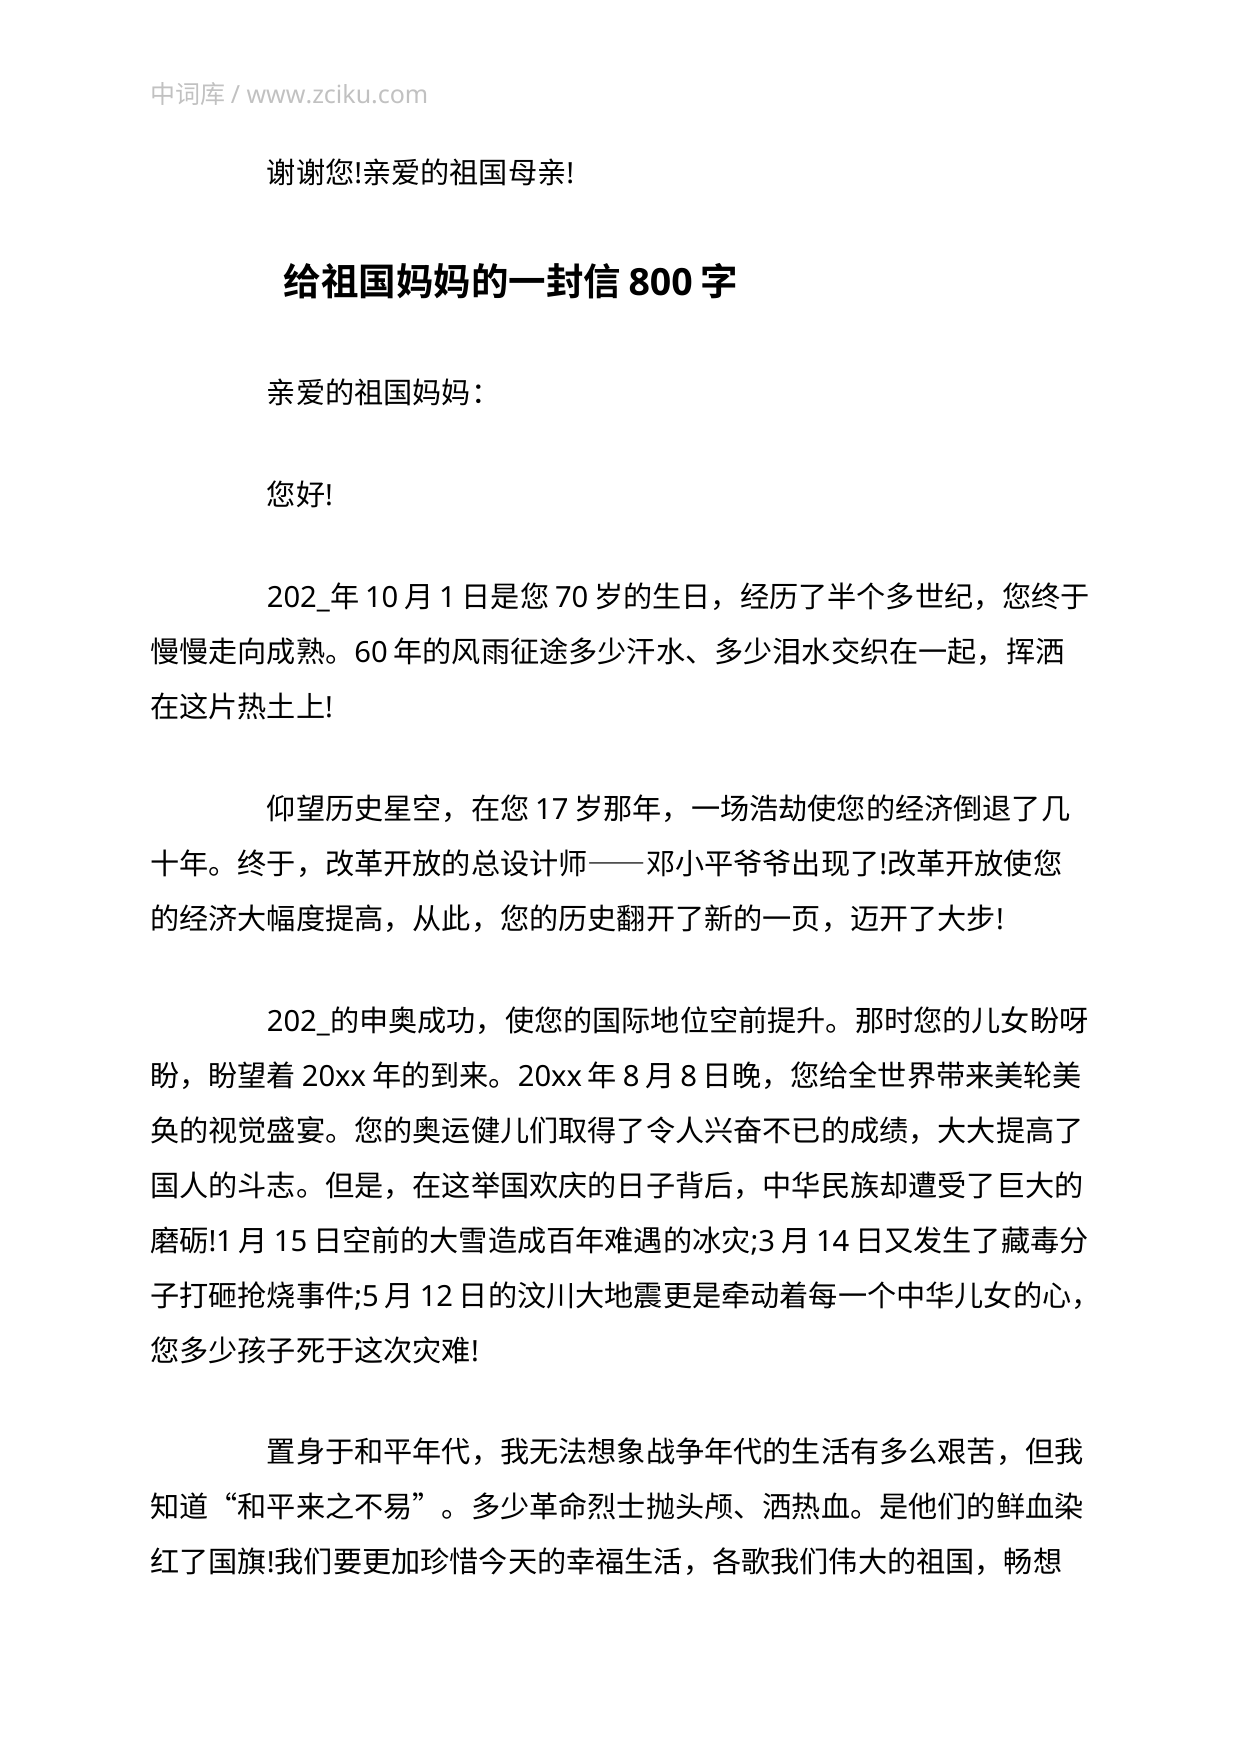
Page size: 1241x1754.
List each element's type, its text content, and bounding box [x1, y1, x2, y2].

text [150, 1429, 1090, 1581]
text 仰望历史星空，在您17岁那年，一场浩劫使您的经济倒退了几十年。终于，改革开放的总设计师——邓小平爷爷出现了!改革开放使您的经济大幅度提高，从此，您的历史翻开了新的一页，迈开了大步! [150, 785, 1090, 938]
text 亲爱的祖国妈妈： [150, 369, 1090, 412]
text 谢谢您!亲爱的祖国母亲! [150, 150, 1090, 192]
text 给祖国妈妈的一封信800字 [150, 252, 1090, 306]
text 202_的申奥成功，使您的国际地位空前提升。那时您的儿女盼呀盼，盼望着20xx年的到来。20xx年8月8日晚，您给全世界带来美轮美奂的视觉盛宴。您的奥运健儿们取得了令人兴奋不已的成绩，大大提高了国人的斗志。但是，在这举国欢庆的日子背后，中华民族却遭受了巨大的磨砺!1月15日空前的大雪造成百年难遇的冰灾;3月14日又发生了藏毒分子打砸抢烧事件;5月12日的汶川大地震更是牵动着每一个中华儿女的心，您多少孩子死于这次灾难! [150, 997, 1090, 1369]
text 202_年10月1日是您70岁的生日，经历了半个多世纪，您终于慢慢走向成熟。60年的风雨征途多少汗水、多少泪水交织在一起，挥洒在这片热土上! [150, 573, 1090, 726]
text 您好! [150, 471, 1090, 514]
